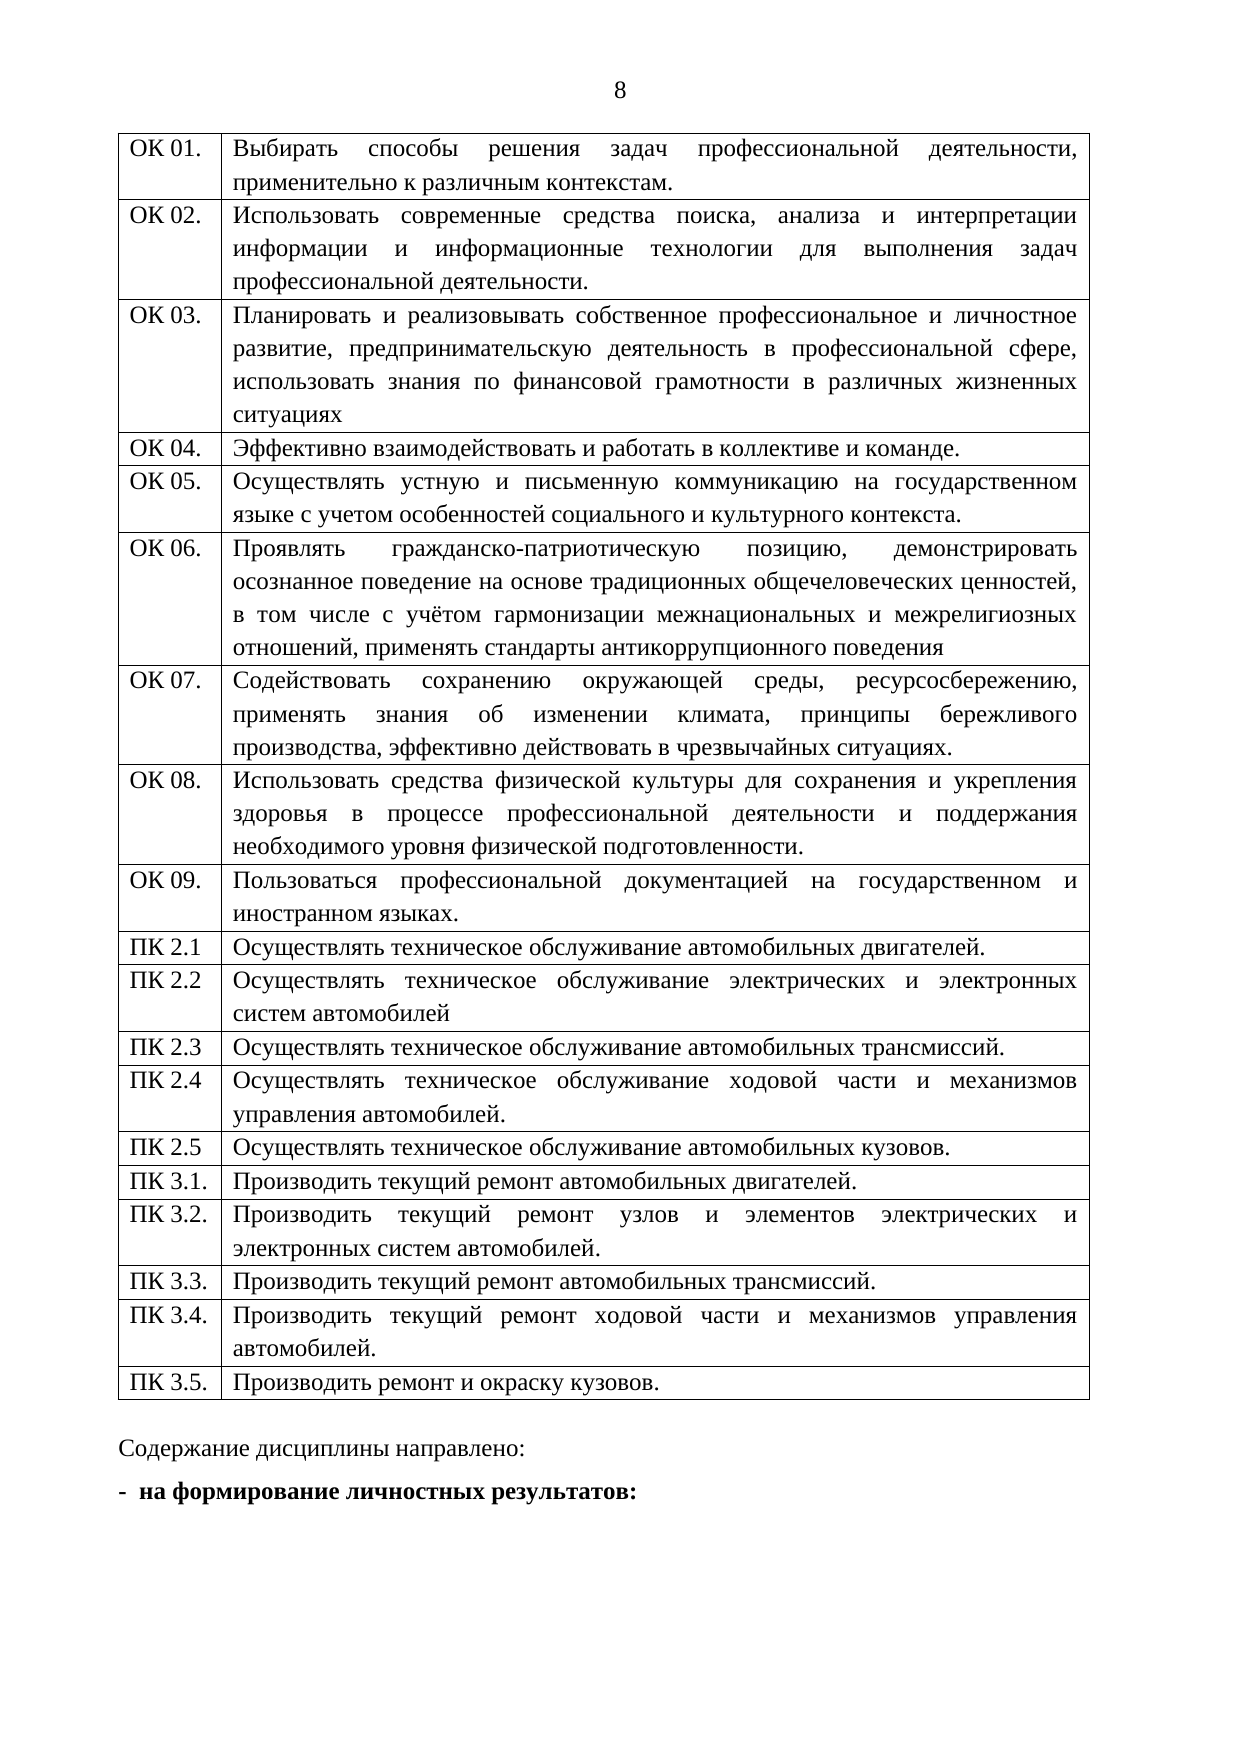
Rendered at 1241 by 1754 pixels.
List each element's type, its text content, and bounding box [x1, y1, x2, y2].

table_cell ОК 07. [119, 666, 221, 764]
table_cell Осуществлять техническое обслуживание автомобильных двигателей. [222, 932, 1089, 964]
text Содержание дисциплины направлено: [118, 1433, 1122, 1462]
table_cell Использовать современные средства поиска, анализа и интерпретации информации и информационные технологии для выполнения задач профессиональной деятельности. [222, 200, 1089, 299]
table_cell Осуществлять техническое обслуживание ходовой части и механизмов управления автомобилей. [222, 1066, 1089, 1131]
table_cell Пользоваться профессиональной документацией на государственном и иностранном языках. [222, 865, 1089, 931]
table_cell ПК 3.2. [119, 1200, 221, 1265]
table_cell Производить текущий ремонт ходовой части и механизмов управления автомобилей. [222, 1300, 1089, 1366]
table_cell Производить текущий ремонт узлов и элементов электрических и электронных систем автомобилей. [222, 1200, 1089, 1265]
table_cell Осуществлять техническое обслуживание электрических и электронных систем автомобилей [222, 965, 1089, 1031]
table_cell ОК 05. [119, 466, 221, 532]
table_header ОК 01. [119, 134, 221, 199]
text - на формирование личностных результатов: [118, 1476, 1122, 1505]
table_cell Производить текущий ремонт автомобильных трансмиссий. [222, 1266, 1089, 1299]
table_cell ОК 03. [119, 300, 221, 432]
table_cell Содействовать сохранению окружающей среды, ресурсосбережению, применять знания об изменении климата, принципы бережливого производства, эффективно действовать в чрезвычайных ситуациях. [222, 666, 1089, 764]
table_cell ПК 2.3 [119, 1032, 221, 1064]
table_cell ОК 09. [119, 865, 221, 931]
table_cell ПК 2.2 [119, 965, 221, 1031]
table_cell Использовать средства физической культуры для сохранения и укрепления здоровья в процессе профессиональной деятельности и поддержания необходимого уровня физической подготовленности. [222, 765, 1089, 864]
table_cell ОК 04. [119, 433, 221, 465]
table_cell Планировать и реализовывать собственное профессиональное и личностное развитие, предпринимательскую деятельность в профессиональной сфере, использовать знания по финансовой грамотности в различных жизненных ситуациях [222, 300, 1089, 432]
table_cell ОК 08. [119, 765, 221, 864]
table_cell ОК 06. [119, 533, 221, 664]
table_cell ПК 3.4. [119, 1300, 221, 1366]
table_header Выбирать способы решения задач профессиональной деятельности, применительно к различным контекстам. [222, 134, 1089, 199]
table_cell Проявлять гражданско-патриотическую позицию, демонстрировать осознанное поведение на основе традиционных общечеловеческих ценностей, в том числе с учётом гармонизации межнациональных и межрелигиозных отношений, применять стандарты антикоррупционного поведения [222, 533, 1089, 664]
table_cell ПК 2.1 [119, 932, 221, 964]
table_cell ОК 02. [119, 200, 221, 299]
table_cell Осуществлять техническое обслуживание автомобильных кузовов. [222, 1132, 1089, 1165]
table_cell ПК 3.1. [119, 1166, 221, 1198]
table_cell Осуществлять устную и письменную коммуникацию на государственном языке с учетом особенностей социального и культурного контекста. [222, 466, 1089, 532]
table_cell ПК 3.5. [119, 1367, 221, 1399]
table_cell ПК 2.5 [119, 1132, 221, 1165]
table_cell Производить текущий ремонт автомобильных двигателей. [222, 1166, 1089, 1198]
table_cell ПК 3.3. [119, 1266, 221, 1299]
table_cell Производить ремонт и окраску кузовов. [222, 1367, 1089, 1399]
table_cell Эффективно взаимодействовать и работать в коллективе и команде. [222, 433, 1089, 465]
table_cell Осуществлять техническое обслуживание автомобильных трансмиссий. [222, 1032, 1089, 1064]
table_cell ПК 2.4 [119, 1066, 221, 1131]
